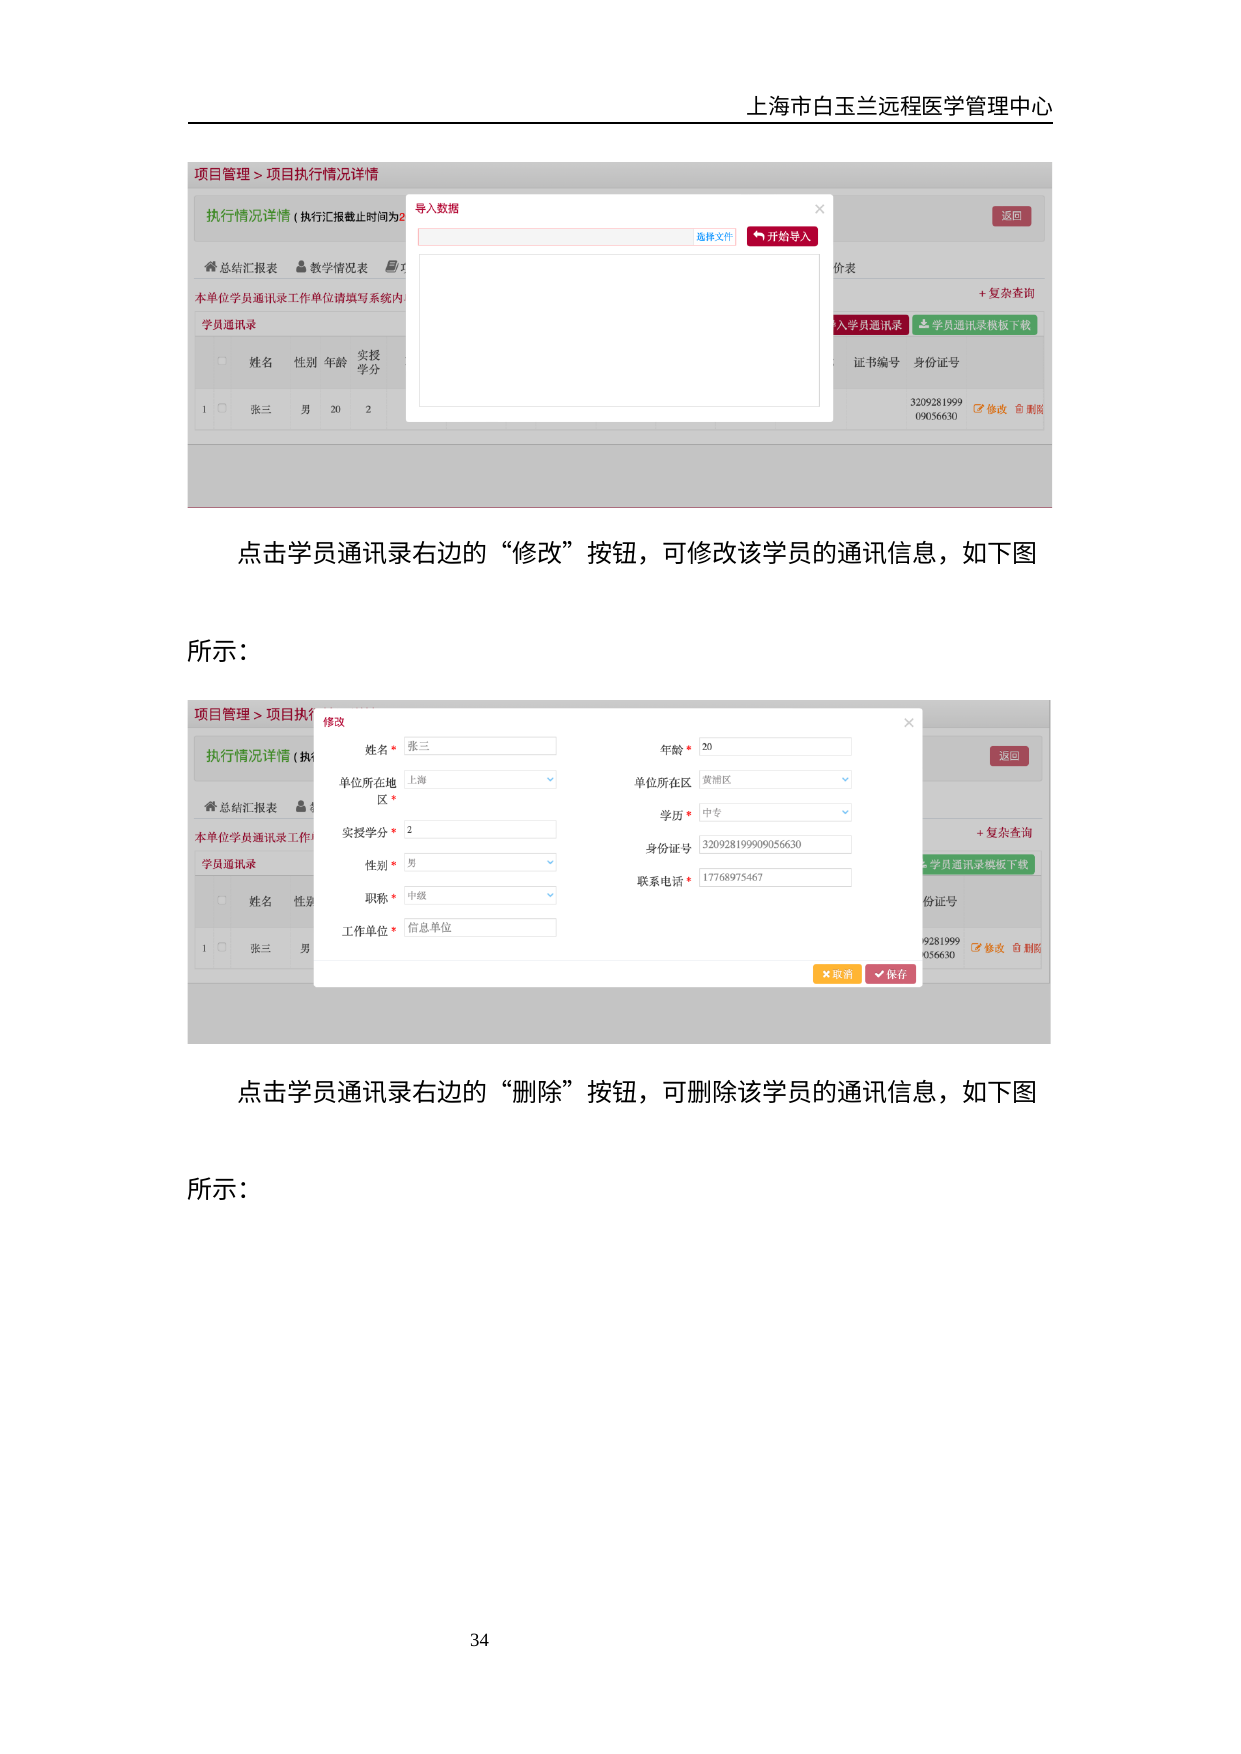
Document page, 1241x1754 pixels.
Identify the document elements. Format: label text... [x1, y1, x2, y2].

text 点击学员通讯录右边的“删除”按钮，可删除该学员的通讯信息，如下图所示： [187, 1058, 1053, 1220]
picture [187, 700, 1051, 1044]
picture [187, 162, 1053, 508]
text 点击学员通讯录右边的“修改”按钮，可修改该学员的通讯信息，如下图所示： [187, 519, 1053, 682]
